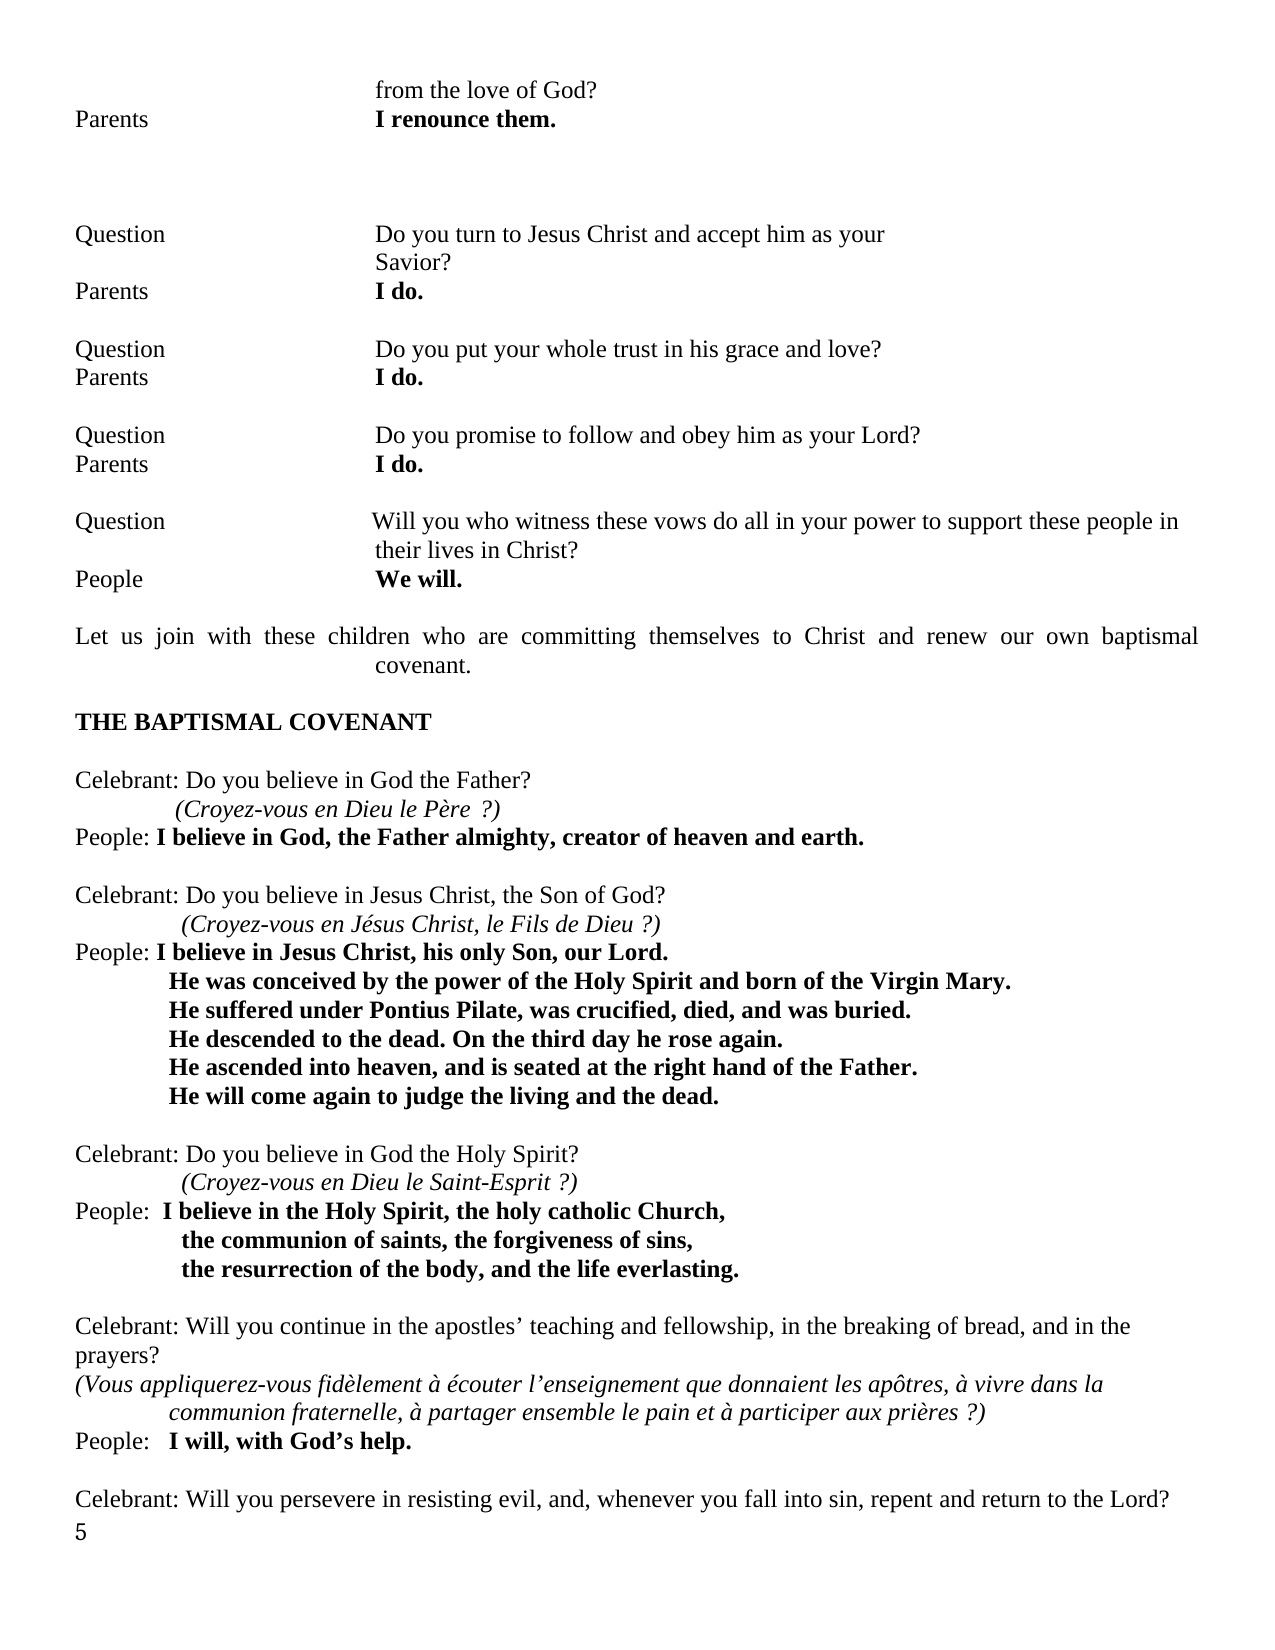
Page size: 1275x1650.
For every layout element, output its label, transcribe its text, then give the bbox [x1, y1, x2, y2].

text He was conceived by the power of the Holy Spirit and born of the Virgin Mary. He suffered under Pontius Pilate, was crucified, died, and was buried. [75, 966, 1200, 1024]
text He descended to the dead. On the third day he rose again. He ascended into heaven, and is seated at the right hand of the Father. He will come again to judge the living and the dead. [75, 1024, 1200, 1110]
text Question Will you who witness these vows do all in your power to support these people in [75, 506, 1200, 535]
text Question Do you put your whole trust in his grace and love? [75, 334, 1200, 362]
text communion fraternelle, à partager ensemble le pain et à participer aux prières ?) [75, 1397, 1200, 1426]
text Celebrant: Do you believe in God the Holy Spirit? [75, 1139, 1200, 1167]
text (Vous appliquerez-vous fidèlement à écouter l’enseignement que donnaient les apôtres, à vivre dans la [75, 1369, 1200, 1397]
text Celebrant: Do you believe in God the Father? [75, 765, 1200, 794]
text their lives in Christ? [75, 535, 1200, 564]
text Celebrant: Do you believe in Jesus Christ, the Son of God? [75, 880, 1200, 909]
text Parents I do. [75, 276, 1200, 305]
text Celebrant: Will you continue in the apostles’ teaching and fellowship, in the breaking of bread, and in the prayers? [75, 1311, 1200, 1369]
text Celebrant: Will you persevere in resisting evil, and, whenever you fall into sin, repent and return to the Lord? [75, 1484, 1200, 1512]
text People: I will, with God’s help. [75, 1426, 1200, 1455]
text Question Do you turn to Jesus Christ and accept him as your [75, 219, 1200, 247]
text Parents I do. [75, 449, 1200, 477]
text People: I believe in the Holy Spirit, the holy catholic Church, the communion of saints, the forgiveness of sins, the resurrection of the body, and the life everlasting. [75, 1196, 1200, 1282]
text Let us join with these children who are committing themselves to Christ and renew our own baptismal covenant. [75, 621, 1200, 679]
text Parents I do. [75, 362, 1200, 391]
text Question Do you promise to follow and obey him as your Lord? [75, 420, 1200, 449]
text (Croyez-vous en Dieu le Père ?) People: I believe in God, the Father almighty, creator of heaven and earth. [75, 794, 1200, 851]
text (Croyez-vous en Jésus Christ, le Fils de Dieu ?) People: I believe in Jesus Christ, his only Son, our Lord. [75, 909, 1200, 966]
text Savior? [375, 247, 1200, 276]
text THE BAPTISMAL COVENANT [75, 707, 1200, 736]
text from the love of God? [375, 75, 1200, 104]
text (Croyez-vous en Dieu le Saint-Esprit ?) [75, 1167, 1200, 1196]
text Parents I renounce them. [75, 104, 1200, 132]
text People We will. [75, 564, 1200, 592]
